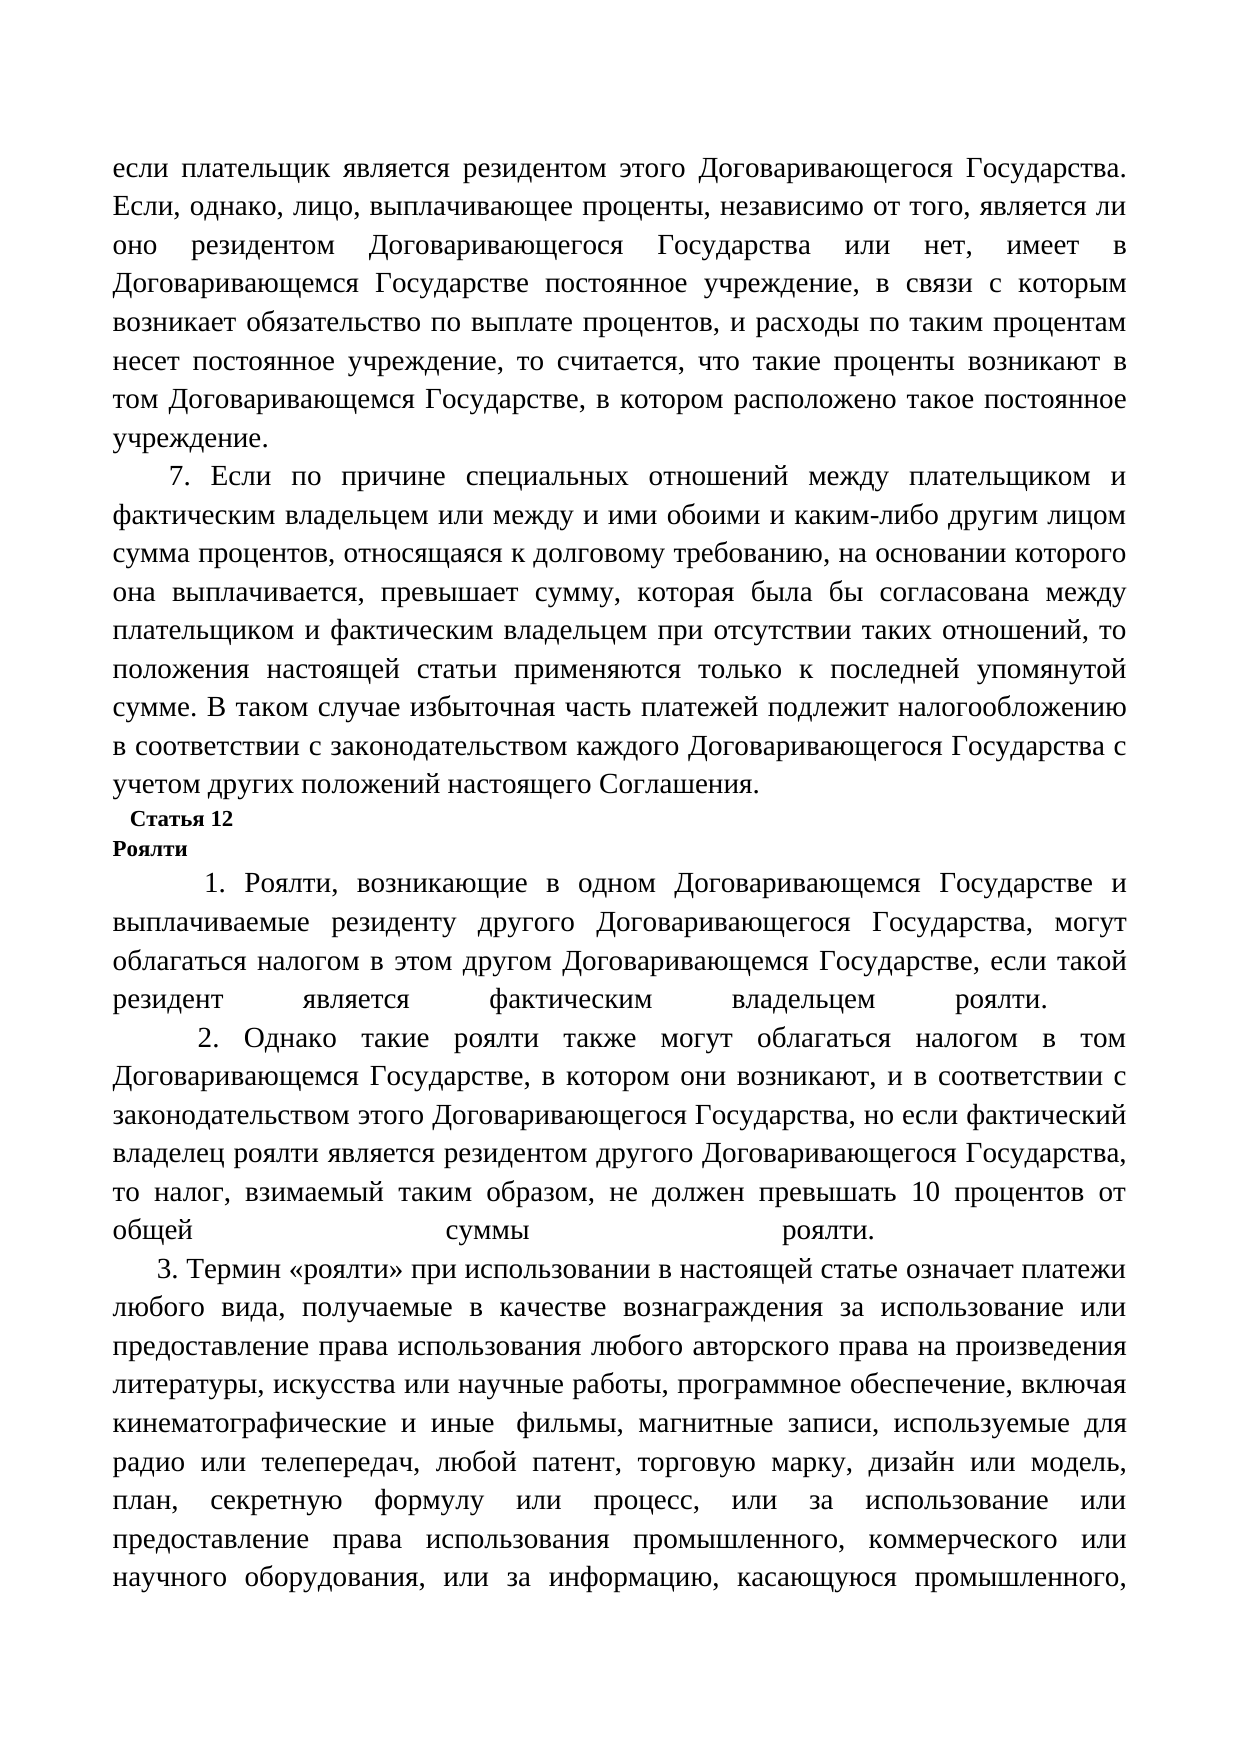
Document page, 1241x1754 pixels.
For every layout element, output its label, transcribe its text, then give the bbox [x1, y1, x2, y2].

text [112, 866, 1128, 1593]
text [112, 150, 1128, 800]
text Статья 12 Роялти [112, 805, 1128, 862]
